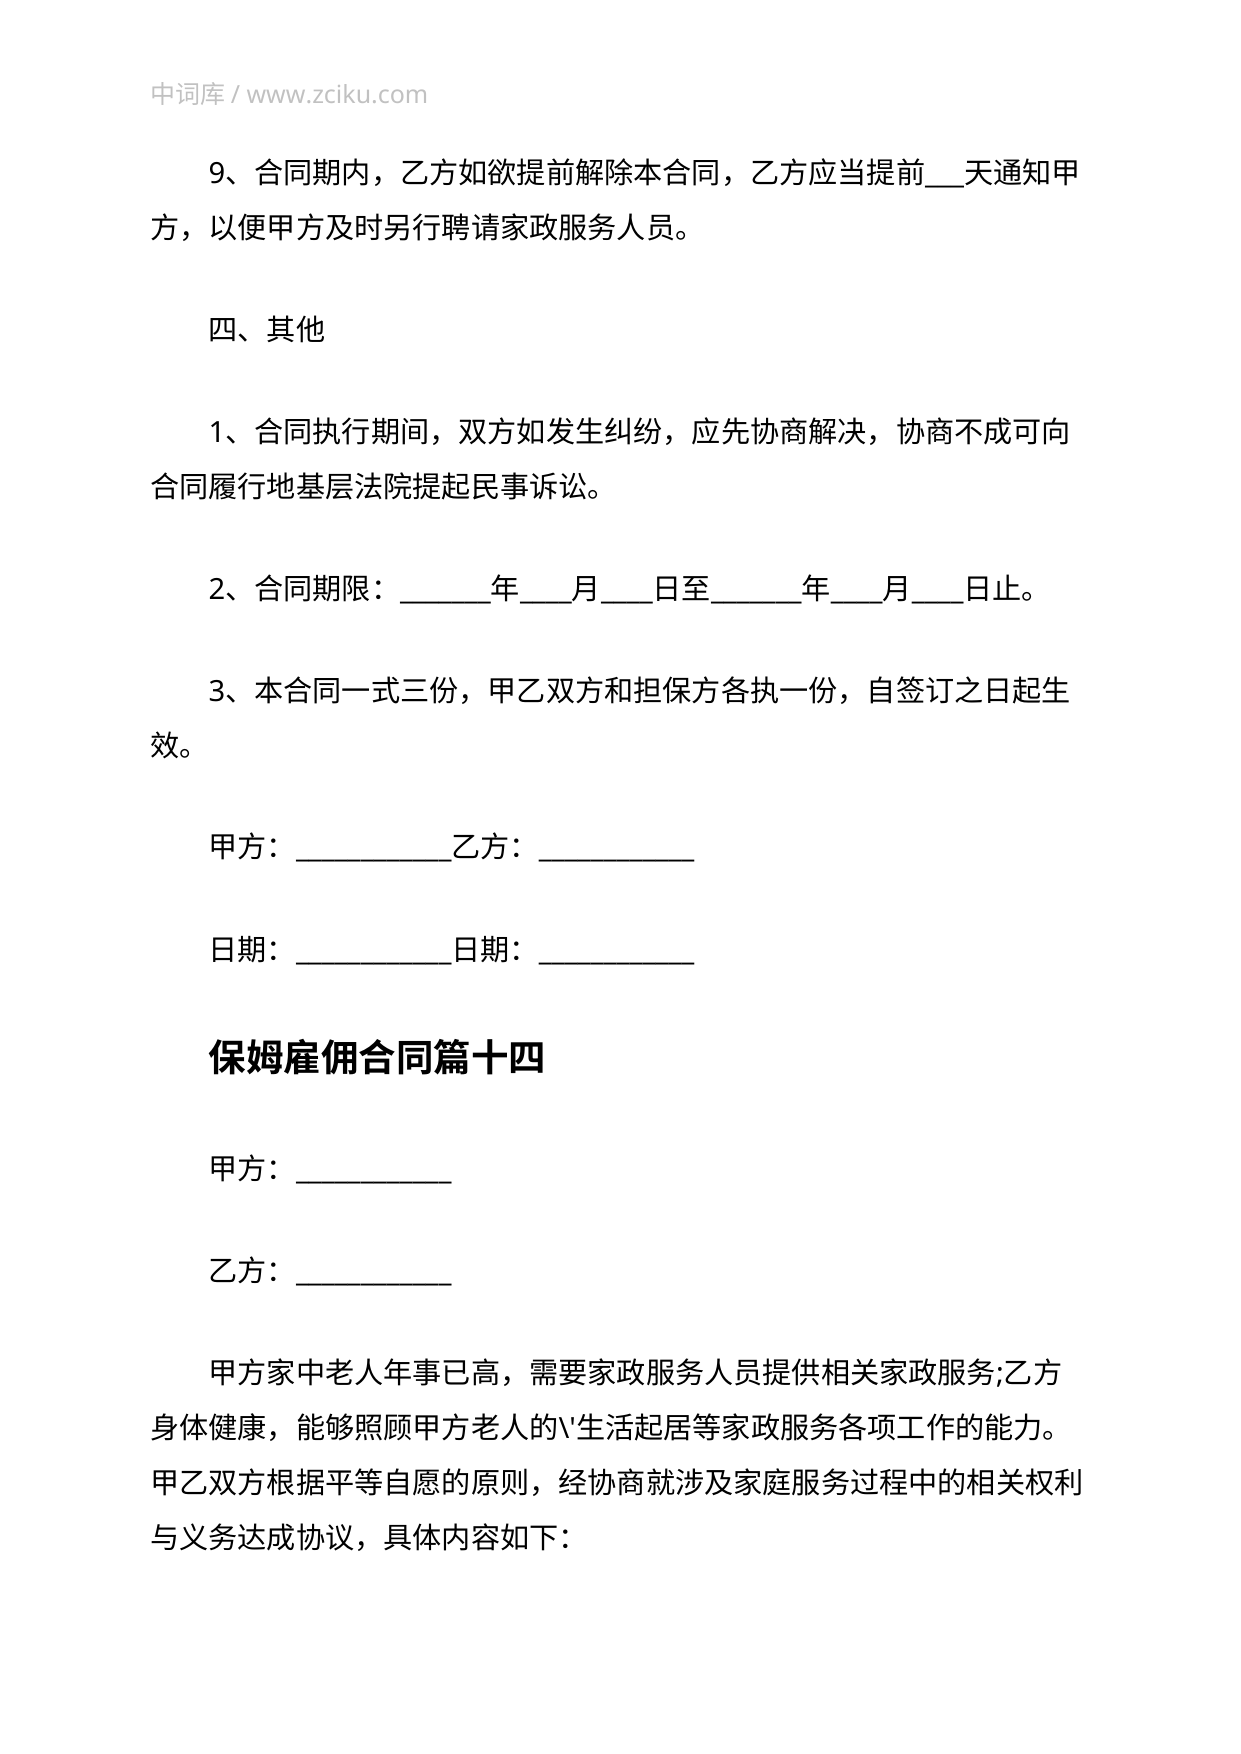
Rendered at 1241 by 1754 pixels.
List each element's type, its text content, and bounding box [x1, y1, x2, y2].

text 1、合同执行期间，双方如发生纠纷，应先协商解决，协商不成可向合同履行地基层法院提起民事诉讼。 [150, 408, 1090, 506]
text 日期：____________日期：____________ [150, 926, 1090, 968]
text 甲方家中老人年事已高，需要家政服务人员提供相关家政服务;乙方身体健康，能够照顾甲方老人的\'生活起居等家政服务各项工作的能力。甲乙双方根据平等自愿的原则，经协商就涉及家庭服务过程中的相关权利与义务达成协议，具体内容如下： [150, 1349, 1090, 1557]
text 甲方：____________ [150, 1145, 1090, 1188]
text 保姆雇佣合同篇十四 [150, 1028, 1090, 1082]
text 9、合同期内，乙方如欲提前解除本合同，乙方应当提前___天通知甲方，以便甲方及时另行聘请家政服务人员。 [150, 150, 1090, 247]
text 乙方：____________ [150, 1247, 1090, 1290]
text 3、本合同一式三份，甲乙双方和担保方各执一份，自签订之日起生效。 [150, 667, 1090, 764]
text 2、合同期限：_______年____月____日至_______年____月____日止。 [150, 565, 1090, 608]
text 四、其他 [150, 307, 1090, 349]
text 甲方：____________乙方：____________ [150, 824, 1090, 866]
